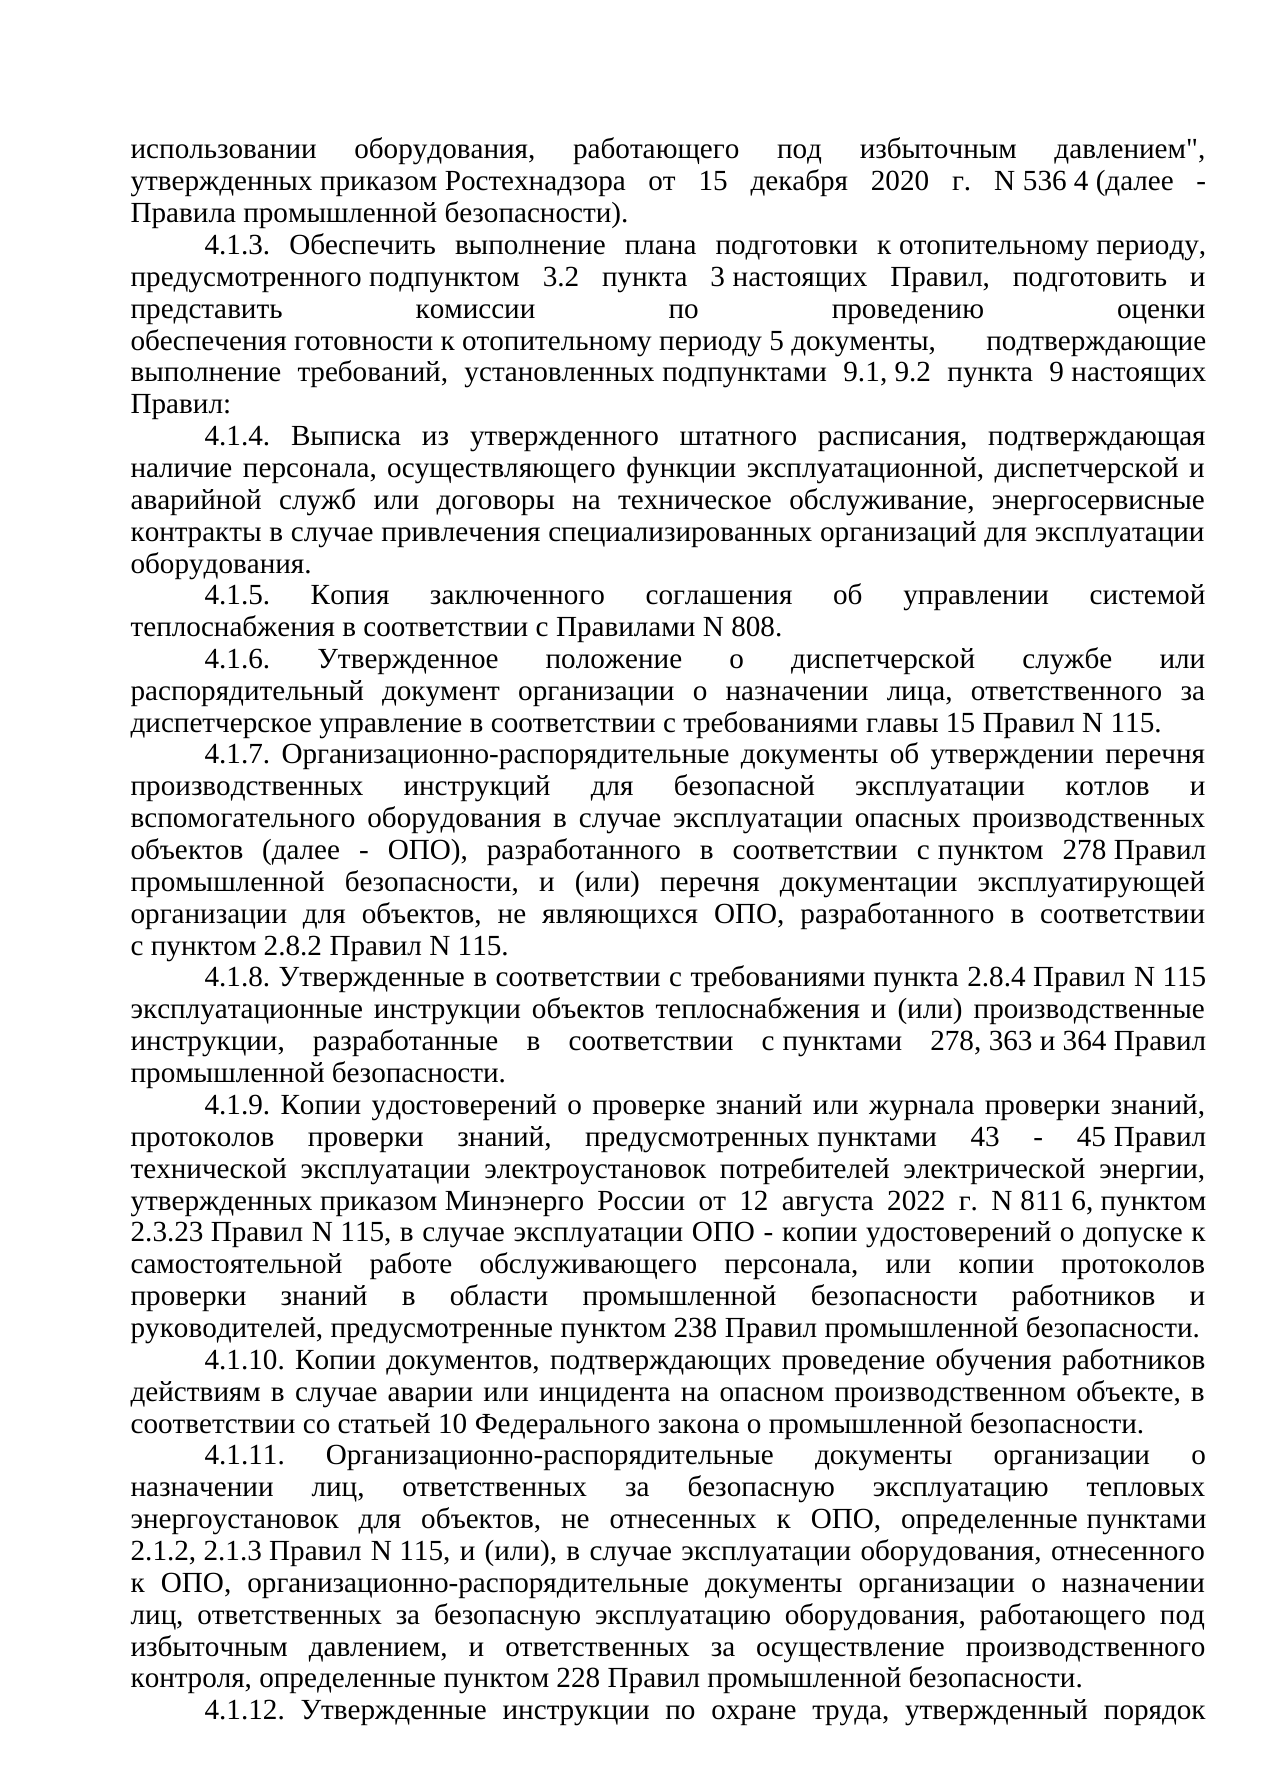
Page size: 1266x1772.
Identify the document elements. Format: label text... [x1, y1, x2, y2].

text 4.1.9. Копии удостоверений о проверке знаний или журнала проверки знаний, протоколов проверки знаний, предусмотренных пунктами 43 - 45 Правил технической эксплуатации электроустановок потребителей электрической энергии, утвержденных приказом Минэнерго России от 12 августа 2022 г. N 811 6, пунктом 2.3.23 Правил N 115, в случае эксплуатации ОПО - копии удостоверений о допуске к самостоятельной работе обслуживающего персонала, или копии протоколов проверки знаний в области промышленной безопасности работников и руководителей, предусмотренные пунктом 238 Правил промышленной безопасности. [130, 1089, 1206, 1344]
text 4.1.10. Копии документов, подтверждающих проведение обучения работников действиям в случае аварии или инцидента на опасном производственном объекте, в соответствии со статьей 10 Федерального закона о промышленной безопасности. [130, 1344, 1206, 1439]
text 4.1.7. Организационно-распорядительные документы об утверждении перечня производственных инструкций для безопасной эксплуатации котлов и вспомогательного оборудования в случае эксплуатации опасных производственных объектов (далее - ОПО), разработанного в соответствии с пунктом 278 Правил промышленной безопасности, и (или) перечня документации эксплуатирующей организации для объектов, не являющихся ОПО, разработанного в соответствии с пунктом 2.8.2 Правил N 115. [130, 738, 1206, 961]
text 4.1.3. Обеспечить выполнение плана подготовки к отопительному периоду, предусмотренного подпунктом 3.2 пункта 3 настоящих Правил, подготовить и представить комиссии по проведению оценки обеспечения готовности к отопительному периоду 5 документы, подтверждающие выполнение требований, установленных подпунктами 9.1, 9.2 пункта 9 настоящих Правил: [130, 229, 1206, 420]
text 4.1.5. Копия заключенного соглашения об управлении системой теплоснабжения в соответствии с Правилами N 808. [130, 579, 1206, 643]
text 4.1.4. Выписка из утвержденного штатного расписания, подтверждающая наличие персонала, осуществляющего функции эксплуатационной, диспетчерской и аварийной служб или договоры на техническое обслуживание, энергосервисные контракты в случае привлечения специализированных организаций для эксплуатации оборудования. [130, 420, 1206, 579]
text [130, 133, 1206, 229]
text 4.1.8. Утвержденные в соответствии с требованиями пункта 2.8.4 Правил N 115 эксплуатационные инструкции объектов теплоснабжения и (или) производственные инструкции, разработанные в соответствии с пунктами 278, 363 и 364 Правил промышленной безопасности. [130, 961, 1206, 1089]
text 4.1.6. Утвержденное положение о диспетчерской службе или распорядительный документ организации о назначении лица, ответственного за диспетчерское управление в соответствии с требованиями главы 15 Правил N 115. [130, 643, 1206, 738]
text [130, 1694, 1206, 1726]
text 4.1.11. Организационно-распорядительные документы организации о назначении лиц, ответственных за безопасную эксплуатацию тепловых энергоустановок для объектов, не отнесенных к ОПО, определенные пунктами 2.1.2, 2.1.3 Правил N 115, и (или), в случае эксплуатации оборудования, отнесенного к ОПО, организационно-распорядительные документы организации о назначении лиц, ответственных за безопасную эксплуатацию оборудования, работающего под избыточным давлением, и ответственных за осуществление производственного контроля, определенные пунктом 228 Правил промышленной безопасности. [130, 1439, 1206, 1694]
